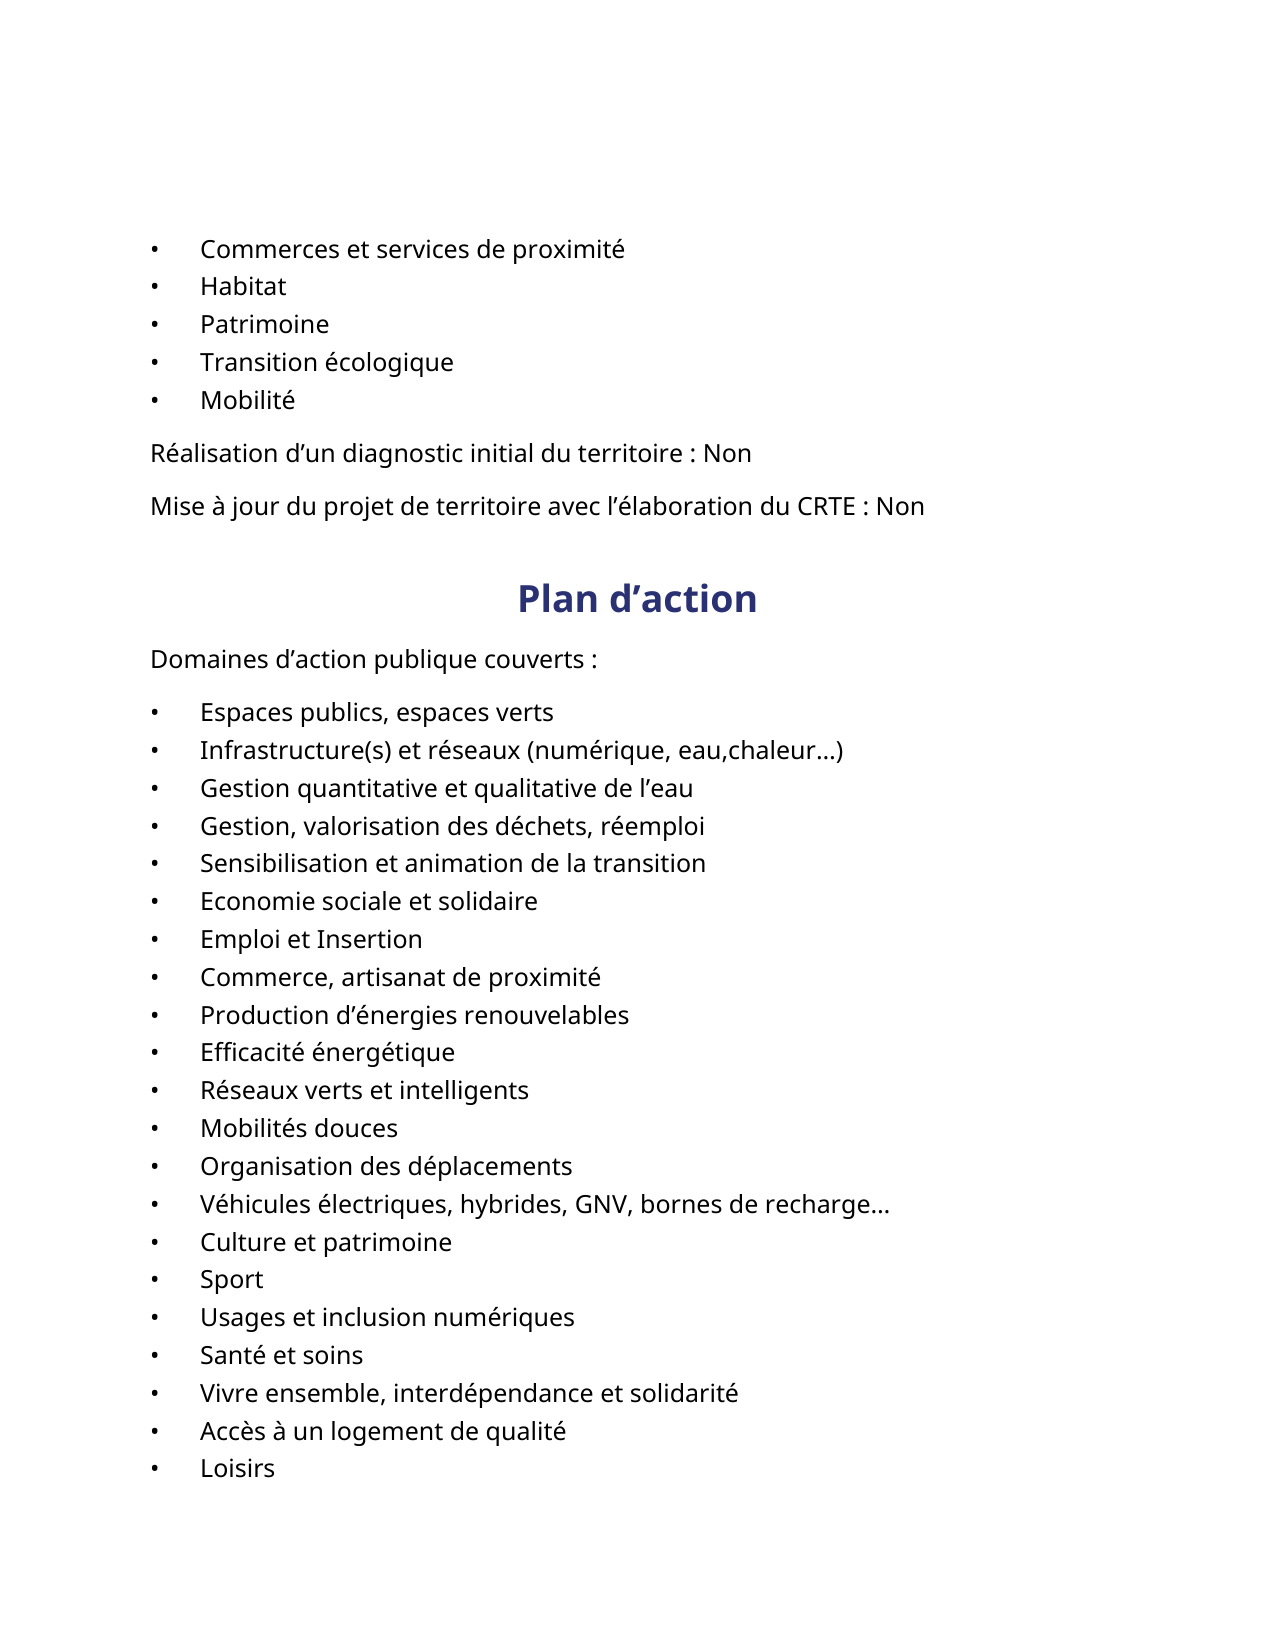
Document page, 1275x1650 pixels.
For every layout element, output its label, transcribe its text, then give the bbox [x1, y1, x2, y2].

list Mobilité [150, 382, 1125, 417]
list Commerces et services de proximité [150, 231, 1125, 265]
list Usages et inclusion numériques [150, 1300, 1125, 1334]
list Gestion, valorisation des déchets, réemploi [150, 808, 1125, 842]
text Domaines d’action publique couverts : [150, 642, 1125, 676]
list Patrimoine [150, 307, 1125, 341]
list Réseaux verts et intelligents [150, 1073, 1125, 1107]
list Infrastructure(s) et réseaux (numérique, eau,chaleur…) [150, 733, 1125, 767]
list Sensibilisation et animation de la transition [150, 846, 1125, 880]
subtitle Plan d’action [150, 572, 1125, 623]
list Habitat [150, 269, 1125, 303]
list Commerce, artisanat de proximité [150, 959, 1125, 993]
text Mise à jour du projet de territoire avec l’élaboration du CRTE : Non [150, 488, 1125, 522]
list Emploi et Insertion [150, 922, 1125, 956]
list Sport [150, 1262, 1125, 1296]
list Véhicules électriques, hybrides, GNV, bornes de recharge… [150, 1186, 1125, 1220]
list Mobilités douces [150, 1111, 1125, 1145]
list Accès à un logement de qualité [150, 1413, 1125, 1447]
list Vivre ensemble, interdépendance et solidarité [150, 1375, 1125, 1409]
list Gestion quantitative et qualitative de l’eau [150, 770, 1125, 804]
text Réalisation d’un diagnostic initial du territoire : Non [150, 435, 1125, 469]
list Santé et soins [150, 1338, 1125, 1372]
list Transition écologique [150, 345, 1125, 379]
list Production d’énergies renouvelables [150, 997, 1125, 1031]
list Economie sociale et solidaire [150, 884, 1125, 918]
list Organisation des déplacements [150, 1148, 1125, 1183]
list Efficacité énergétique [150, 1035, 1125, 1069]
list Espaces publics, espaces verts [150, 695, 1125, 729]
list Loisirs [150, 1451, 1125, 1485]
list Culture et patrimoine [150, 1224, 1125, 1258]
